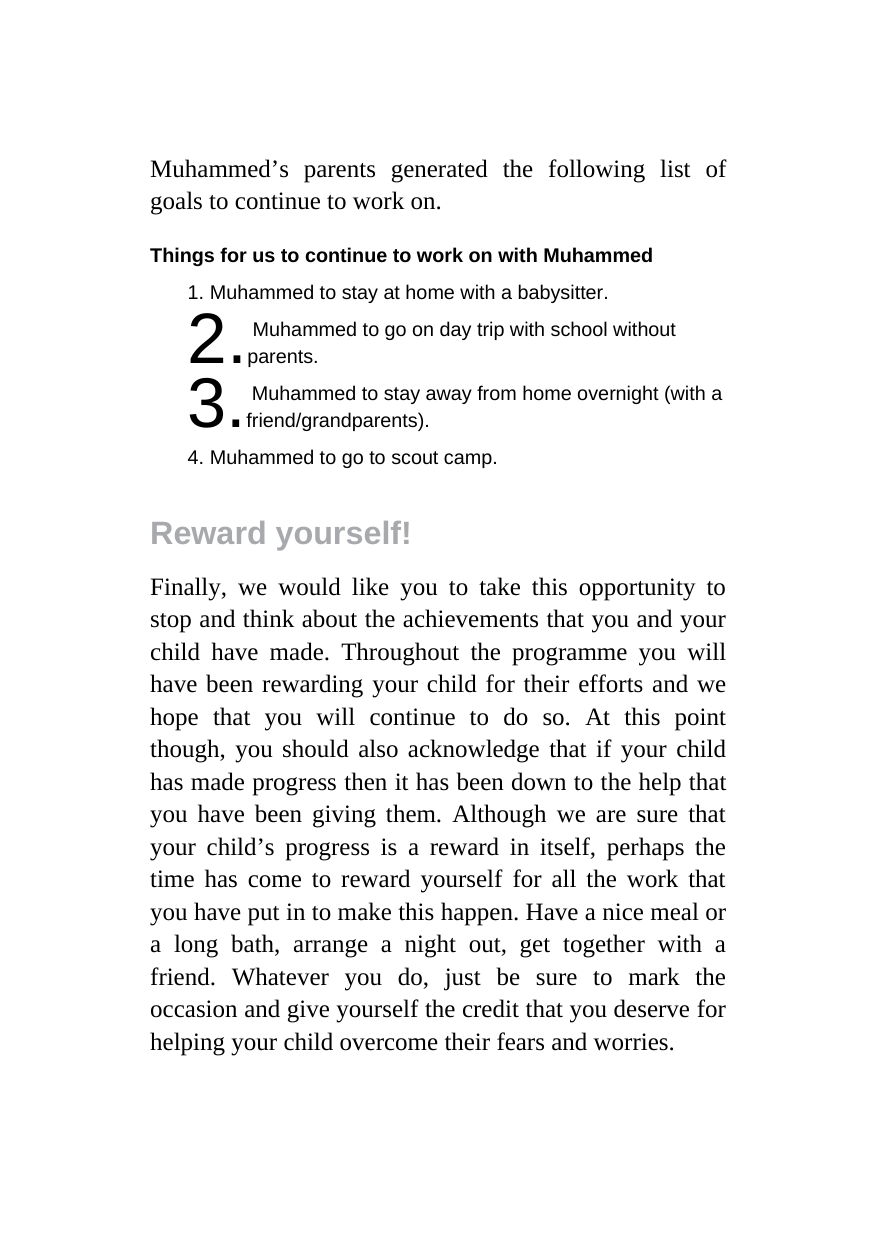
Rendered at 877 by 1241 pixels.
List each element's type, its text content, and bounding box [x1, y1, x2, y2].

text Finally, we would like you to take this opportunity to stop and think about the achievements that you and your child have made. Throughout the programme you will have been rewarding your child for their efforts and we hope that you will continue to do so. At this point though, you should also acknowledge that if your child has made progress then it has been down to the help that you have been giving them. Although we are sure that your child’s progress is a reward in itself, perhaps the time has come to reward yourself for all the work that you have put in to make this happen. Have a nice meal or a long bath, arrange a night out, get together with a friend. Whatever you do, just be sure to mark the occasion and give yourself the credit that you deserve for helping your child overcome their fears and worries. [150, 568, 727, 1056]
subtitle Reward yourself! [150, 509, 727, 551]
text Things for us to continue to work on with Muhammed [150, 240, 727, 267]
text Muhammed to stay away from home overnight (with a friend/grandparents). [187, 378, 727, 432]
text Muhammed to stay at home with a babysitter. [187, 277, 727, 304]
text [150, 150, 727, 215]
text Muhammed to go to scout camp. [187, 442, 727, 469]
text Muhammed to go on day trip with school without parents. [187, 314, 727, 368]
